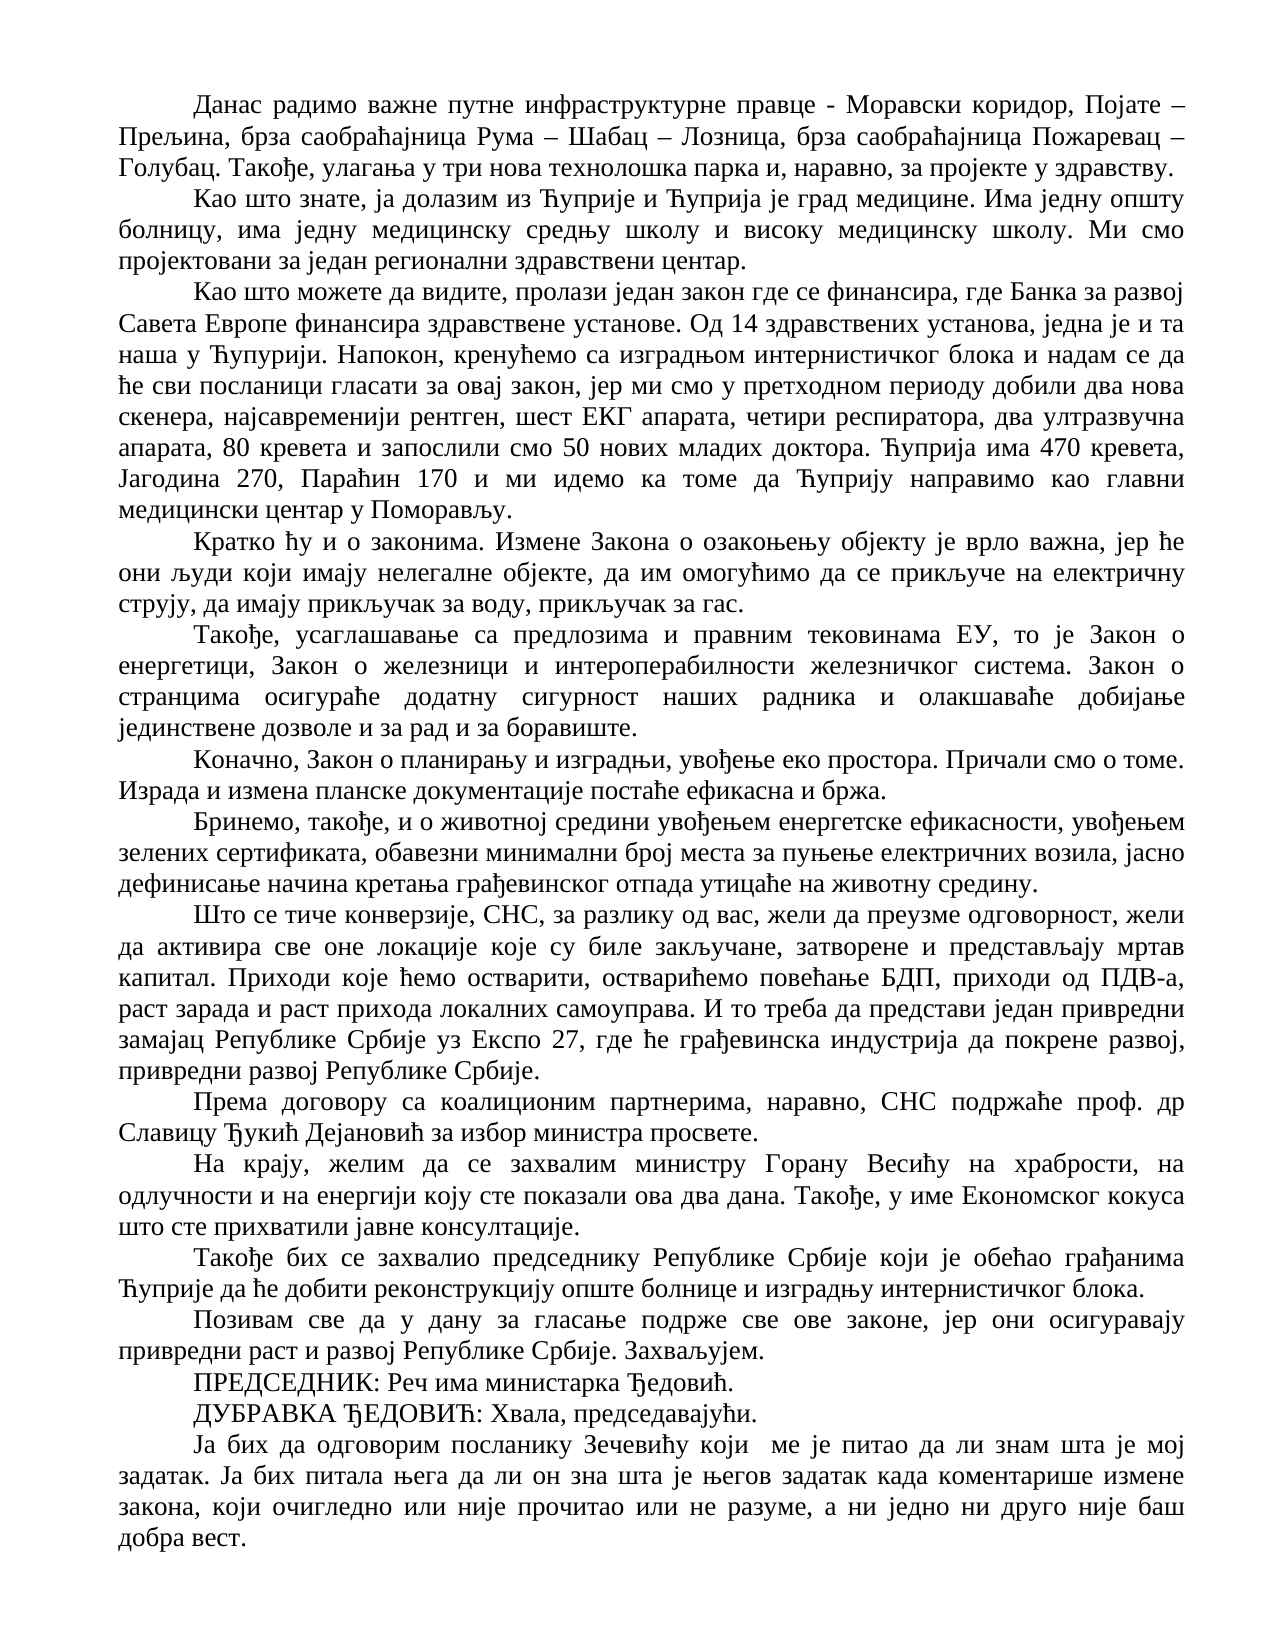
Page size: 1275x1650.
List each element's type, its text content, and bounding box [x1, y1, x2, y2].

text Ја бих да одговорим посланику Зечевићу који ме је питао да ли знам шта је мој задатак. Ја бих питала њега да ли он зна шта је његов задатак када коментарише измене закона, који очигледно или није прочитао или не разуме, а ни једно ни друго није баш добра вест. [118, 1428, 1186, 1552]
text Према договору са коалиционим партнерима, наравно, СНС подржаће проф. др Славицу Ђукић Дејановић за избор министра просвете. [118, 1085, 1186, 1148]
text ПРЕДСЕДНИК: Реч има министарка Ђедовић. [118, 1366, 1186, 1397]
text Бринемо, такође, и о животној средини увођењем енергетске ефикасности, увођењем зелених сертификата, обавезни минимални број места за пуњење електричних возила, јасно дефинисање начина кретања грађевинског отпада утицаће на животну средину. [118, 805, 1186, 898]
text Данас радимо важне путне инфраструктурне правце - Моравски коридор, Појате – Прељина, брза саобраћајница Рума – Шабац – Лозница, брза саобраћајница Пожаревац – Голубац. Такође, улагања у три нова технолошка парка и, наравно, за пројекте у здравству. [118, 89, 1186, 182]
text Као што можете да видите, пролази један закон где се финансира, где Банка за развој Савета Европе финансира здравствене установе. Од 14 здравствених установа, једна је и та наша у Ћупурији. Напокон, кренућемо са изградњом интернистичког блока и надам се да ће сви посланици гласати за овај закон, јер ми смо у претходном периоду добили два нова скенера, најсавременији рентген, шест ЕКГ апарата, четири респиратора, два ултразвучна апарата, 80 кревета и запослили смо 50 нових младих доктора. Ћуприја има 470 кревета, Јагодина 270, Параћин 170 и ми идемо ка томе да Ћуприју направимо као главни медицински центар у Поморављу. [118, 276, 1186, 525]
text На крају, желим да се захвалим министру Горану Весићу на храбрости, на одлучности и на енергији коју сте показали ова два дана. Такође, у име Економског кокуса што сте прихватили јавне консултације. [118, 1148, 1186, 1241]
text Као што знате, ја долазим из Ћуприје и Ћуприја је град медицине. Има једну општу болницу, има једну медицинску средњу школу и високу медицинску школу. Ми смо пројектовани за један регионални здравствени центар. [118, 182, 1186, 276]
text Такође, усаглашавање са предлозима и правним тековинама ЕУ, то је Закон о енергетици, Закон о железници и интероперабилности железничког система. Закон о странцима осигураће додатну сигурност наших радника и олакшаваће добијање јединствене дозволе и за рад и за боравиште. [118, 618, 1186, 743]
text Кратко ћу и о законима. Измене Закона о озакоњењу објекту је врло важна, јер ће они људи који имају нелегалне објекте, да им омогућимо да се прикључе на електричну струју, да имају прикључак за воду, прикључак за гас. [118, 525, 1186, 618]
text Коначно, Закон о планирању и изградњи, увођење еко простора. Причали смо о томе. Израда и измена планске документације постаће ефикасна и бржа. [118, 743, 1186, 805]
text Такође бих се захвалио председнику Републике Србије који је обећао грађанима Ћуприје да ће добити реконструкцију опште болнице и изградњу интернистичког блока. [118, 1241, 1186, 1303]
text Што се тиче конверзије, СНС, за разлику од вас, жели да преузме одговорност, жели да активира све оне локације које су биле закључане, затворене и представљају мртав капитал. Приходи које ћемо остварити, остварићемо повећање БДП, приходи од ПДВ-а, раст зарада и раст прихода локалних самоуправа. И то треба да представи један привредни замајац Републике Србије уз Експо 27, где ће грађевинска индустрија да покрене развој, привредни развој Републике Србије. [118, 898, 1186, 1085]
text ДУБРАВКА ЂЕДОВИЋ: Хвала, председавајући. [118, 1397, 1186, 1428]
text Позивам све да у дану за гласање подрже све ове законе, јер они осигуравају привредни раст и развој Републике Србије. Захваљујем. [118, 1303, 1186, 1366]
